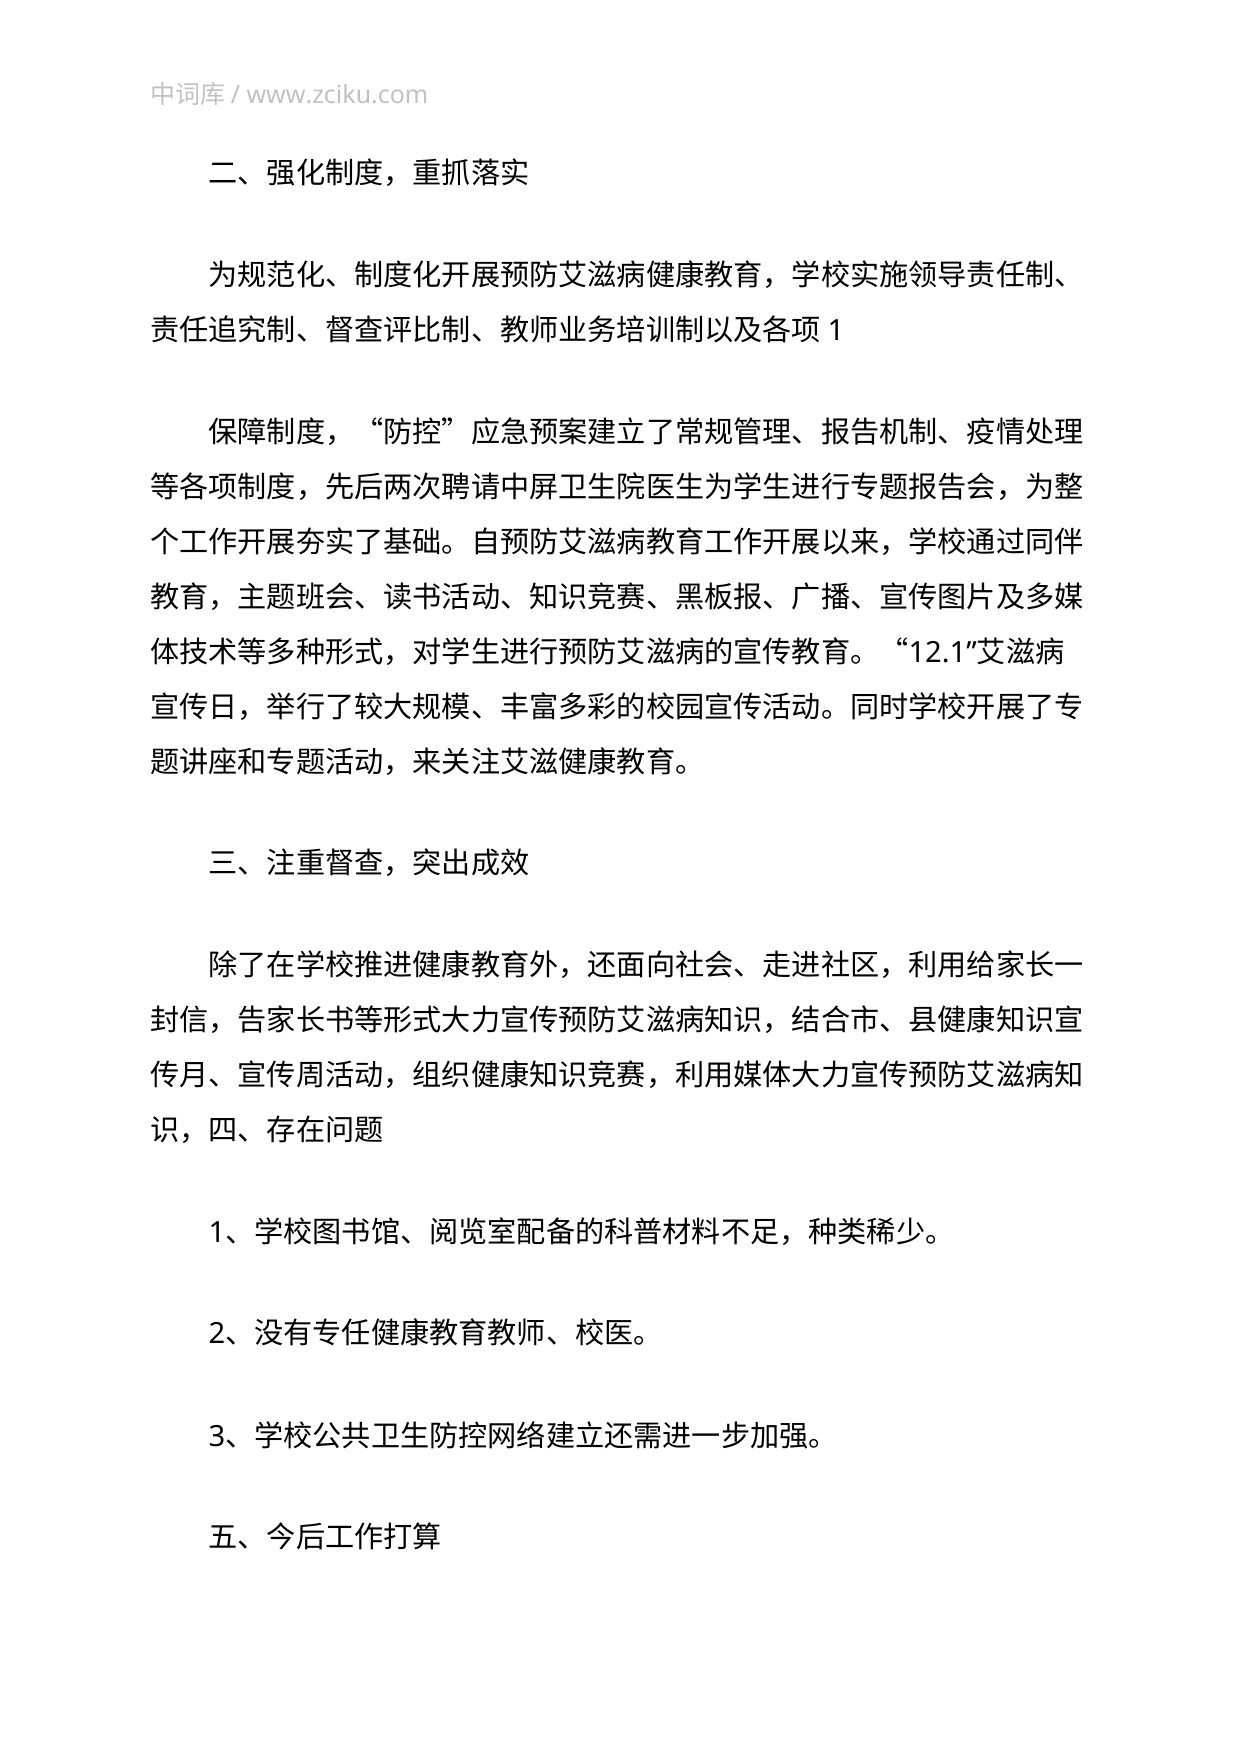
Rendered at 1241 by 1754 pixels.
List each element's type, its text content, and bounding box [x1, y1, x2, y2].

text 二、强化制度，重抓落实 [150, 150, 1090, 192]
text 1、学校图书馆、阅览室配备的科普材料不足，种类稀少。 [150, 1208, 1090, 1251]
text 五、今后工作打算 [150, 1514, 1090, 1556]
text 为规范化、制度化开展预防艾滋病健康教育，学校实施领导责任制、责任追究制、督查评比制、教师业务培训制以及各项 1 [150, 252, 1090, 349]
text 除了在学校推进健康教育外，还面向社会、走进社区，利用给家长一封信，告家长书等形式大力宣传预防艾滋病知识，结合市、县健康知识宣传月、宣传周活动，组织健康知识竞赛，利用媒体大力宣传预防艾滋病知识，四、存在问题 [150, 942, 1090, 1149]
text 2、没有专任健康教育教师、校医。 [150, 1310, 1090, 1352]
text 3、学校公共卫生防控网络建立还需进一步加强。 [150, 1412, 1090, 1454]
text 三、注重督查，突出成效 [150, 840, 1090, 882]
text 保障制度，“防控”应急预案建立了常规管理、报告机制、疫情处理等各项制度，先后两次聘请中屏卫生院医生为学生进行专题报告会，为整个工作开展夯实了基础。自预防艾滋病教育工作开展以来，学校通过同伴教育，主题班会、读书活动、知识竞赛、黑板报、广播、宣传图片及多媒体技术等多种形式，对学生进行预防艾滋病的宣传教育。“12.1”艾滋病宣传日，举行了较大规模、丰富多彩的校园宣传活动。同时学校开展了专题讲座和专题活动，来关注艾滋健康教育。 [150, 409, 1090, 780]
